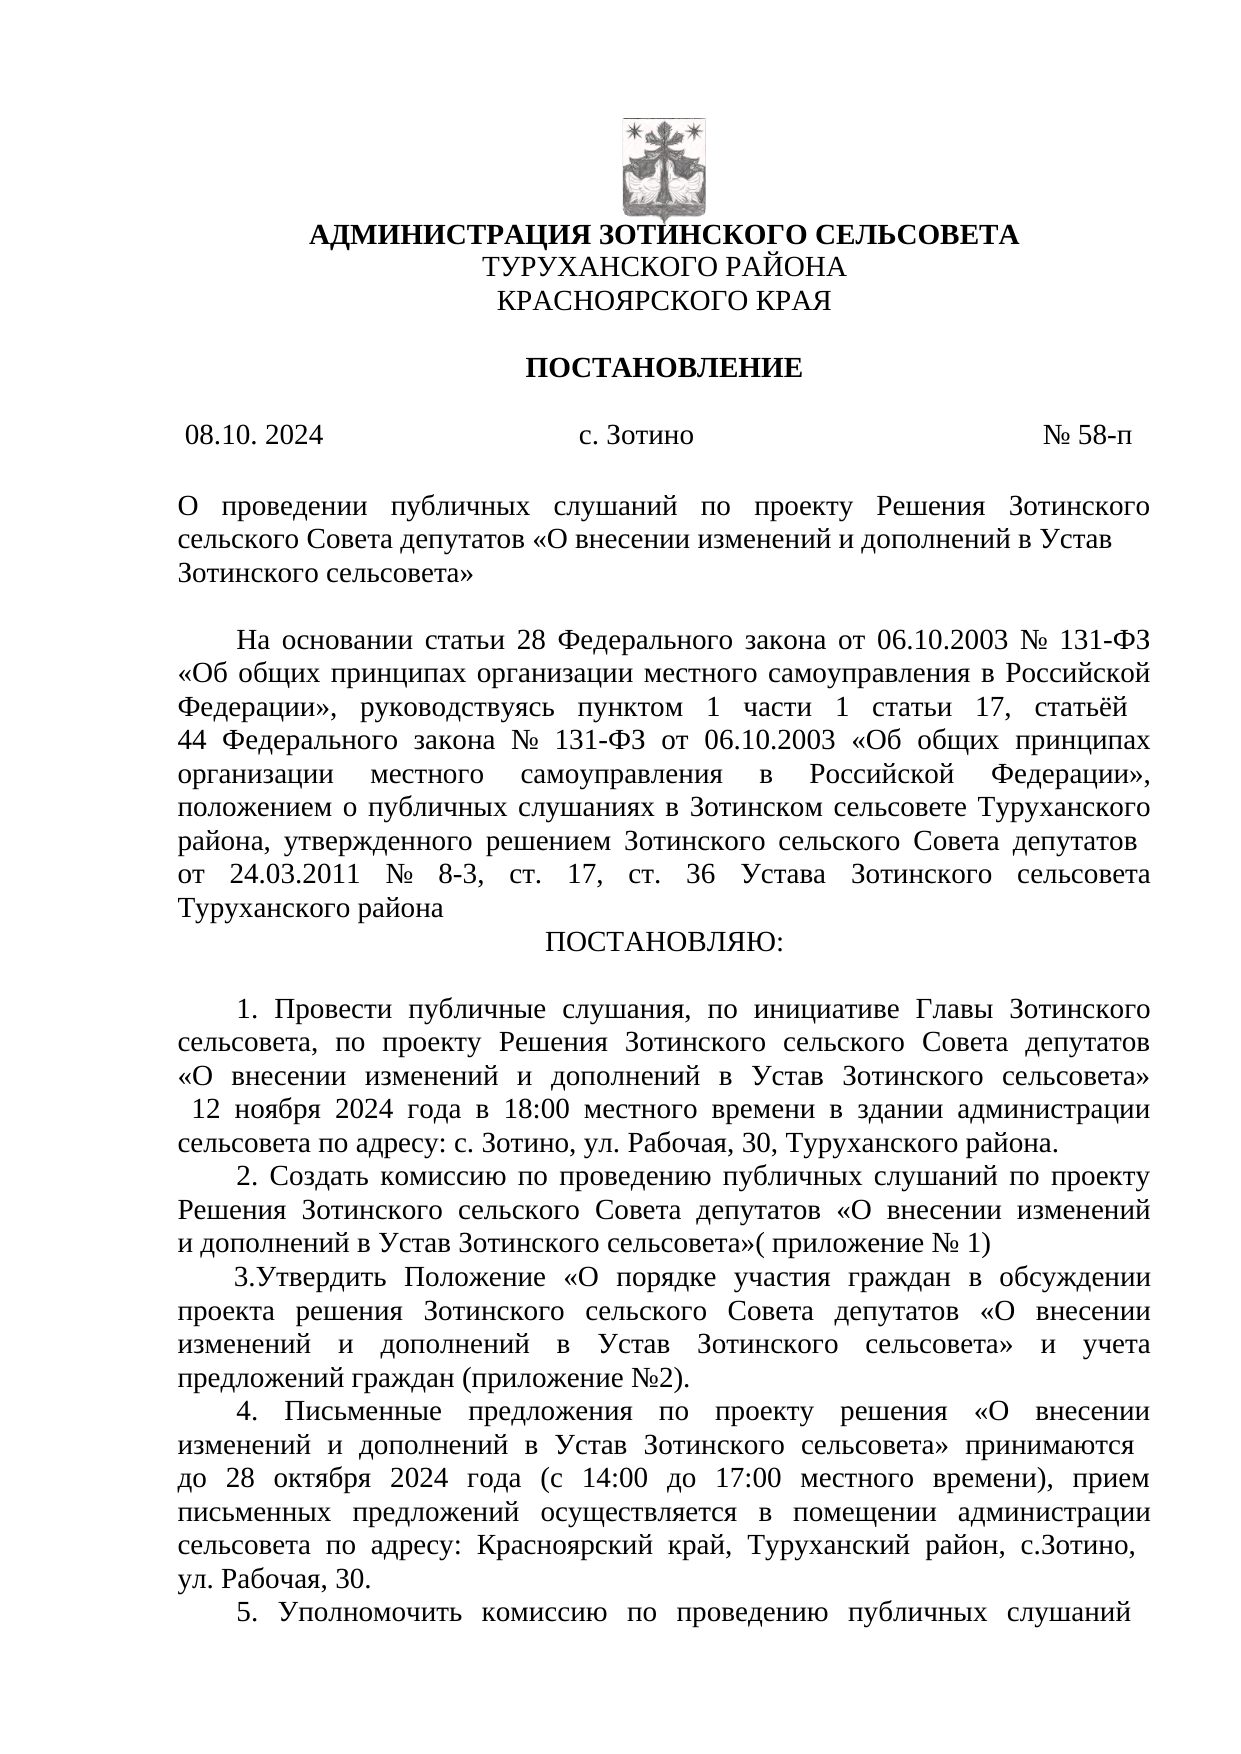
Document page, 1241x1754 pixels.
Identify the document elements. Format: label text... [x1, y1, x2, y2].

table_header с. Зотино [487, 417, 988, 454]
text На основании статьи 28 Федерального закона от 06.10.2003 № 131-ФЗ «Об общих принципах организации местного самоуправления в Российской Федерации», руководствуясь пунктом 1 части 1 статьи 17, статьёй 44 Федерального закона № 131-ФЗ от 06.10.2003 «Об общих принципах организации местного самоуправления в Российской Федерации», положением о публичных слушаниях в Зотинском сельсовете Туруханского района, утвержденного решением Зотинского сельского Совета депутатов от 24.03.2011 № 8-3, ст. 17, ст. 36 Устава Зотинского сельсовета Туруханского района [177, 622, 1151, 924]
text 2. Создать комиссию по проведению публичных слушаний по проекту Решения Зотинского сельского Совета депутатов «О внесении изменений и дополнений в Устав Зотинского сельсовета»( приложение № 1) [177, 1158, 1151, 1259]
text ТУРУХАНСКОГО РАЙОНА [177, 249, 1151, 283]
text 3.Утвердить Положение «О порядке участия граждан в обсуждении проекта решения Зотинского сельского Совета депутатов «О внесении изменений и дополнений в Устав Зотинского сельсовета» и учета предложений граждан (приложение №2). [177, 1259, 1151, 1393]
table_header № 58-п [988, 417, 1192, 454]
text 4. Письменные предложения по проекту решения «О внесении изменений и дополнений в Устав Зотинского сельсовета» принимаются до 28 октября 2024 года (с 14:00 до 17:00 местного времени), прием письменных предложений осуществляется в помещении администрации сельсовета по адресу: Красноярский край, Туруханский район, с.Зотино, ул. Рабочая, 30. [177, 1393, 1151, 1594]
picture [622, 118, 706, 225]
text АДМИНИСТРАЦИЯ ЗОТИНСКОГО СЕЛЬСОВЕТА [177, 224, 1151, 249]
table_header 08.10. 2024 [166, 417, 487, 454]
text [177, 1594, 1151, 1628]
text О проведении публичных слушаний по проекту Решения Зотинского сельского Совета депутатов «О внесении изменений и дополнений в Устав [177, 488, 1151, 555]
text ПОСТАНОВЛЕНИЕ [177, 350, 1151, 383]
text 1. Провести публичные слушания, по инициативе Главы Зотинского сельсовета, по проекту Решения Зотинского сельского Совета депутатов «О внесении изменений и дополнений в Устав Зотинского сельсовета» 12 ноября 2024 года в 18:00 местного времени в здании администрации сельсовета по адресу: с. Зотино, ул. Рабочая, 30, Туруханского района. [177, 991, 1151, 1158]
text ПОСТАНОВЛЯЮ: [177, 924, 1151, 957]
text КРАСНОЯРСКОГО КРАЯ [177, 283, 1151, 316]
text Зотинского сельсовета» [177, 555, 1151, 588]
